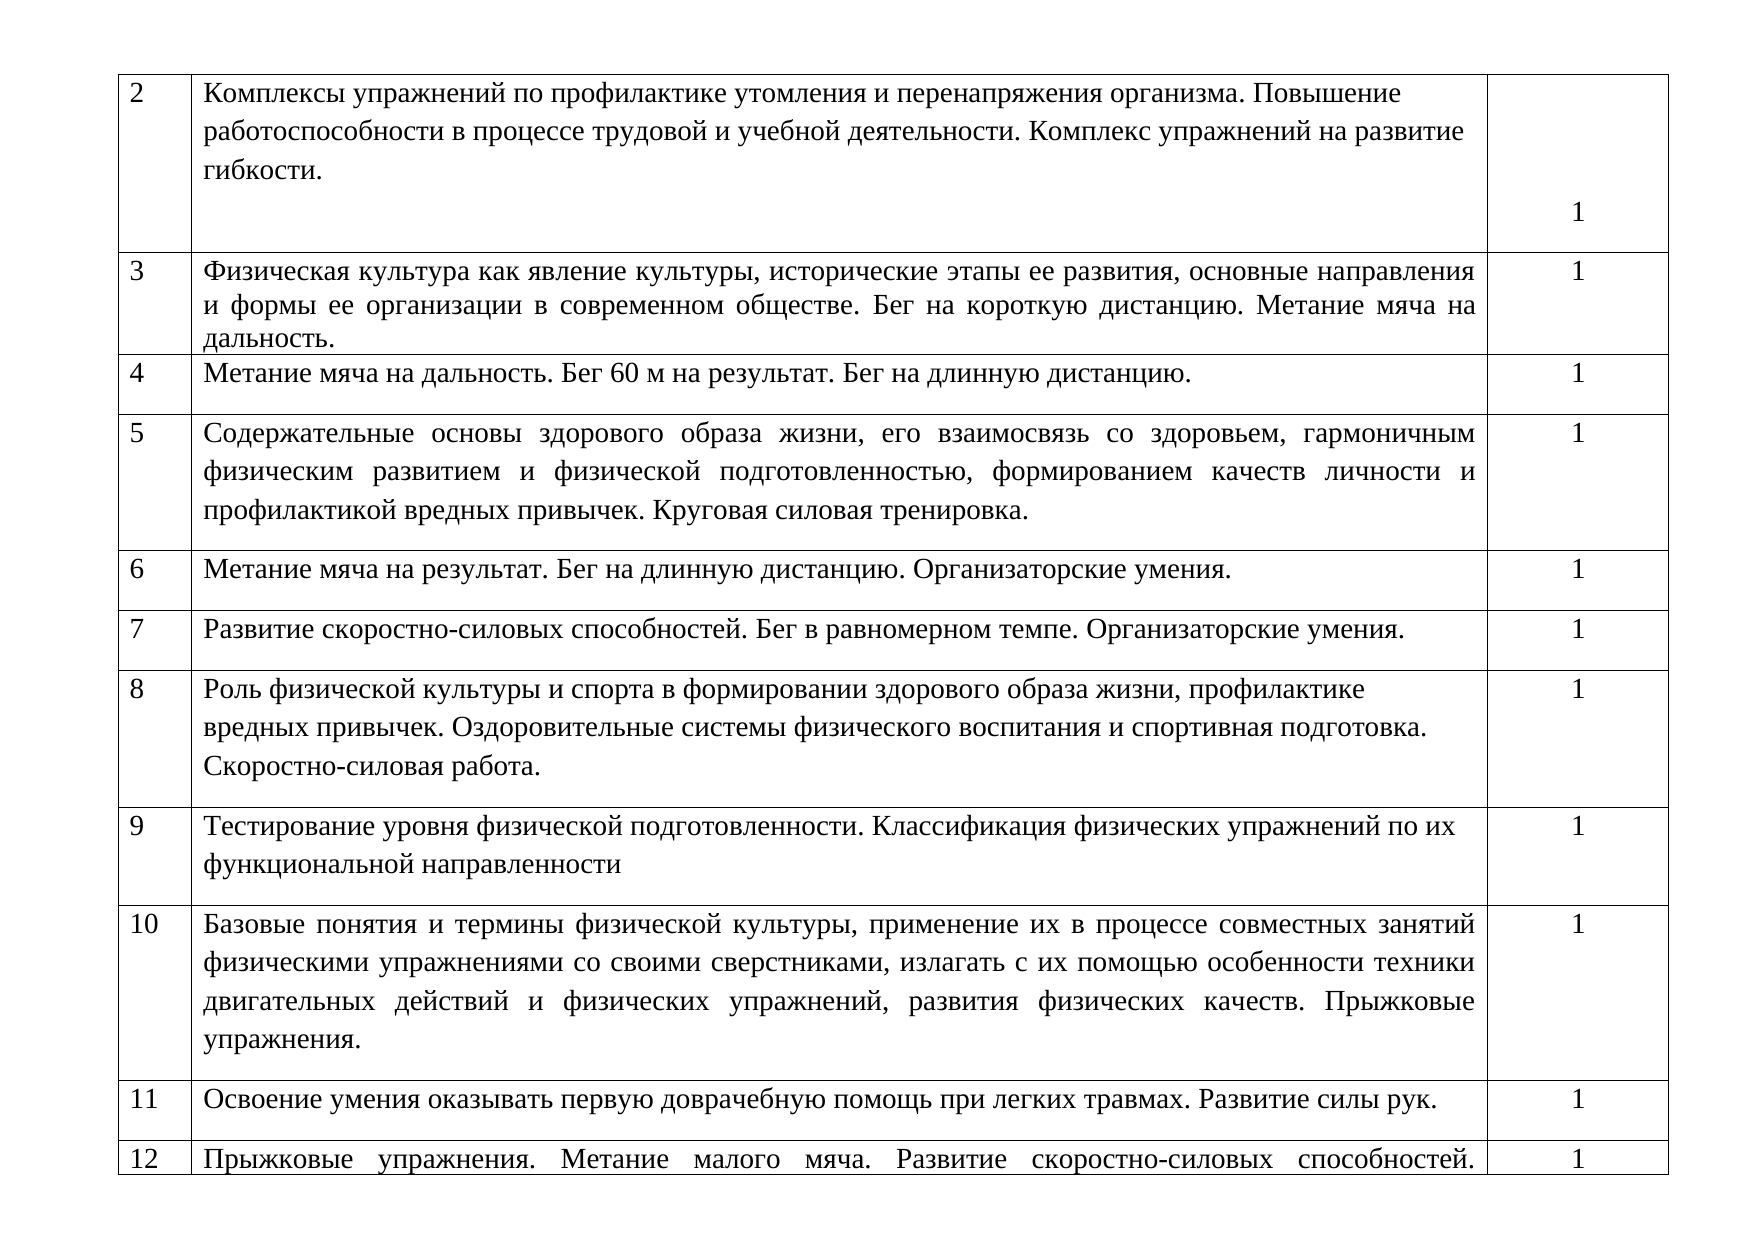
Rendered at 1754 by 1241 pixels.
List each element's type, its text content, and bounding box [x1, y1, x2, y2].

table_cell 10 [119, 906, 191, 1080]
table_cell 1 [1488, 1141, 1668, 1174]
table_cell Тестирование уровня физической подготовленности. Классификация физических упражнений по их функциональной направленности [192, 808, 1487, 905]
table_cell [192, 1141, 1487, 1174]
table_cell Развитие скоростно-силовых способностей. Бег в равномерном темпе. Организаторские умения. [192, 611, 1487, 670]
table_cell 1 [1488, 808, 1668, 905]
table_cell 1 [1488, 253, 1668, 354]
table_cell 6 [119, 551, 191, 610]
table_cell 1 [1488, 1081, 1668, 1140]
table_cell 1 [1488, 75, 1668, 252]
table_cell Комплексы упражнений по профилактике утомления и перенапряжения организма. Повышение работоспособности в процессе трудовой и учебной деятельности. Комплекс упражнений на развитие гибкости. [192, 75, 1487, 252]
table_cell 7 [119, 611, 191, 670]
table_cell Базовые понятия и термины физической культуры, применение их в процессе совместных занятий физическими упражнениями со своими сверстниками, излагать с их помощью особенности техники двигательных действий и физических упражнений, развития физических качеств. Прыжковые упражнения. [192, 906, 1487, 1080]
table_cell 8 [119, 671, 191, 807]
table_cell 1 [1488, 355, 1668, 414]
table_cell 1 [1488, 671, 1668, 807]
table_cell 4 [119, 355, 191, 414]
table_cell 2 [119, 75, 191, 252]
table_cell Содержательные основы здорового образа жизни, его взаимосвязь со здоровьем, гармоничным физическим развитием и физической подготовленностью, формированием качеств личности и профилактикой вредных привычек. Круговая силовая тренировка. [192, 415, 1487, 550]
table_cell 5 [119, 415, 191, 550]
table_cell 1 [1488, 611, 1668, 670]
table_cell 3 [119, 253, 191, 354]
table_cell 1 [1488, 415, 1668, 550]
table_cell Метание мяча на дальность. Бег 60 м на результат. Бег на длинную дистанцию. [192, 355, 1487, 414]
table_cell 11 [119, 1081, 191, 1140]
table_cell 9 [119, 808, 191, 905]
table_cell 12 [119, 1141, 191, 1174]
table_cell 1 [1488, 551, 1668, 610]
table_cell Физическая культура как явление культуры, исторические этапы ее развития, основные направления и формы ее организации в современном обществе. Бег на короткую дистанцию. Метание мяча на дальность. [192, 253, 1487, 354]
table_cell Метание мяча на результат. Бег на длинную дистанцию. Организаторские умения. [192, 551, 1487, 610]
table_cell 1 [1488, 906, 1668, 1080]
table_cell Освоение умения оказывать первую доврачебную помощь при легких травмах. Развитие силы рук. [192, 1081, 1487, 1140]
table_cell Роль физической культуры и спорта в формировании здорового образа жизни, профилактике вредных привычек. Оздоровительные системы физического воспитания и спортивная подготовка. Скоростно-силовая работа. [192, 671, 1487, 807]
